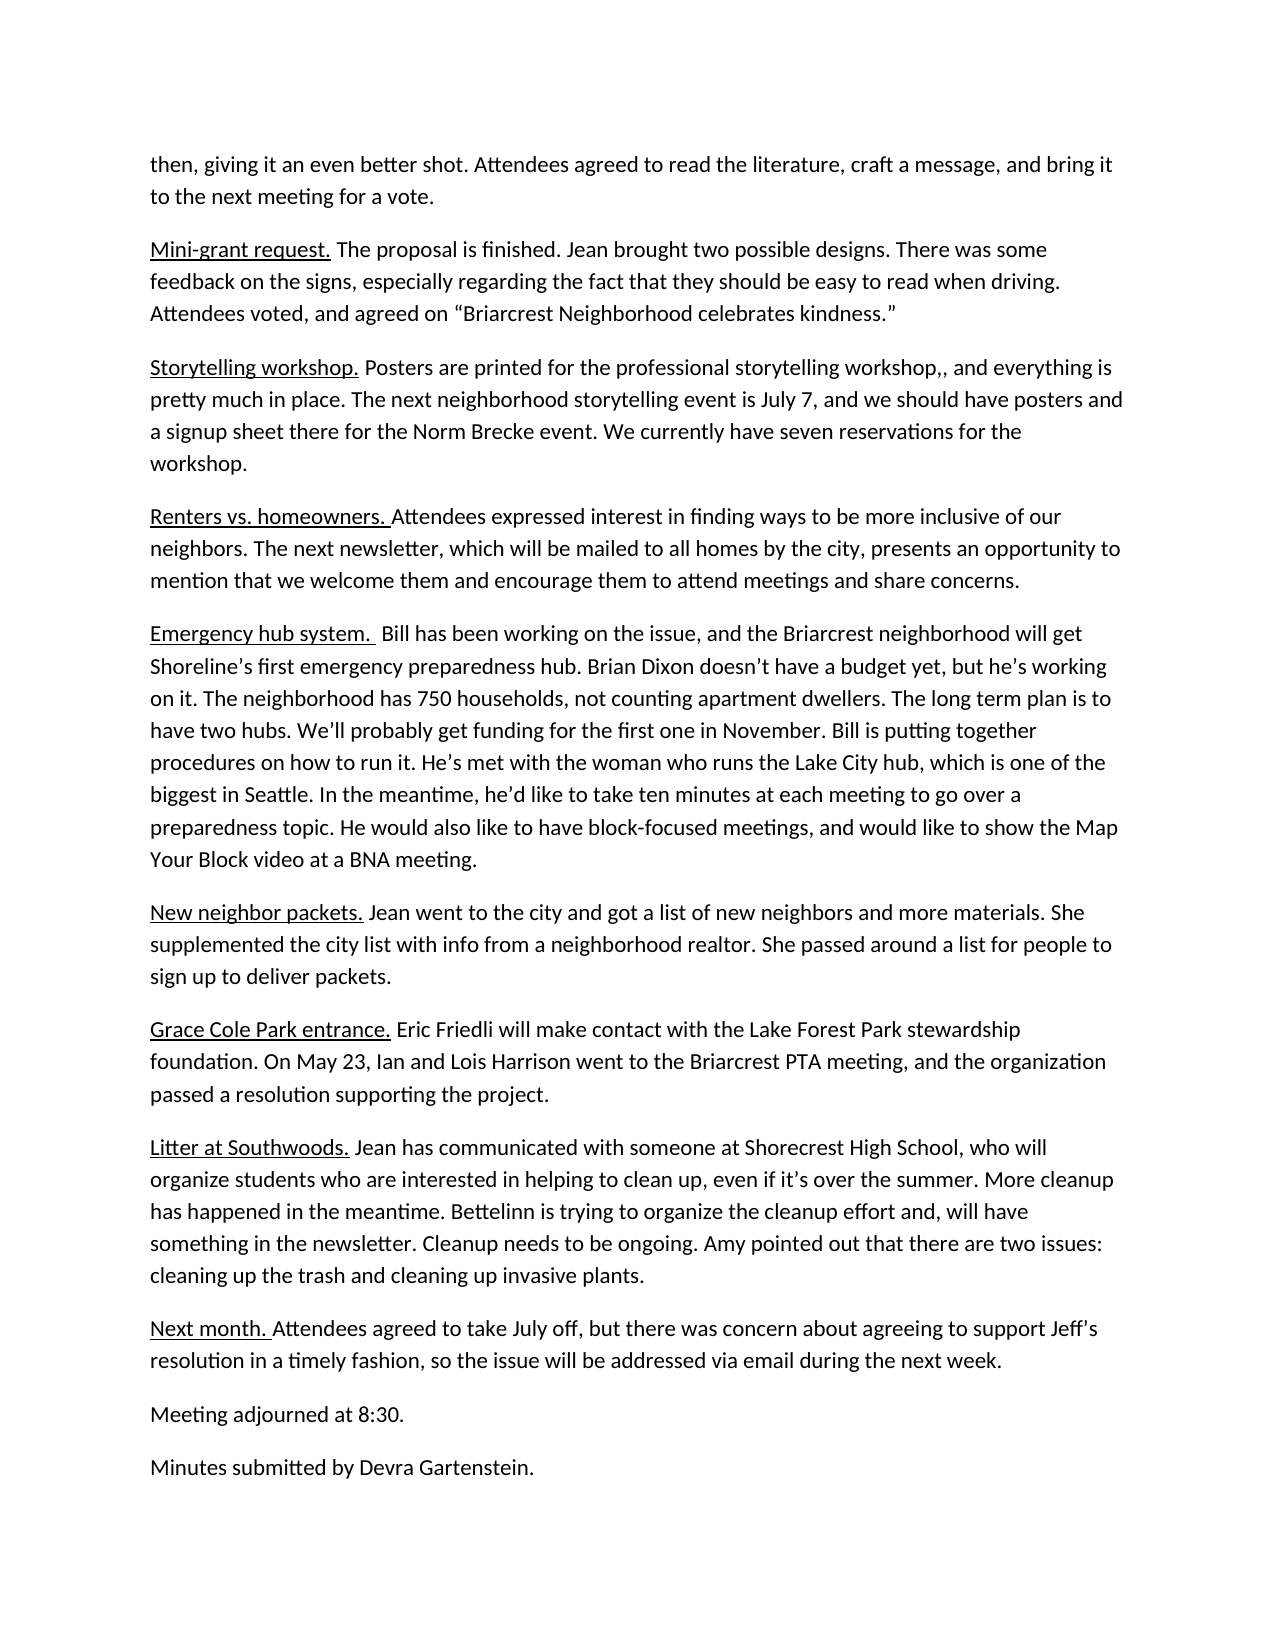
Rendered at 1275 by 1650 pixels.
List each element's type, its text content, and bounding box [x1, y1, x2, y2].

text Minutes submitted by Devra Gartenstein. [150, 1453, 1125, 1481]
text Litter at Southwoods. Jean has communicated with someone at Shorecrest High School, who will organize students who are interested in helping to clean up, even if it’s over the summer. More cleanup has happened in the meantime. Bettelinn is trying to organize the cleanup effort and, will have something in the newsletter. Cleanup needs to be ongoing. Amy pointed out that there are two issues: cleaning up the trash and cleaning up invasive plants. [150, 1133, 1125, 1289]
text Meeting adjourned at 8:30. [150, 1400, 1125, 1428]
text New neighbor packets. Jean went to the city and got a list of new neighbors and more materials. She supplemented the city list with info from a neighborhood realtor. She passed around a list for people to sign up to deliver packets. [150, 898, 1125, 990]
text Emergency hub system. Bill has been working on the issue, and the Briarcrest neighborhood will get Shoreline’s first emergency preparedness hub. Brian Dixon doesn’t have a budget yet, but he’s working on it. The neighborhood has 750 households, not counting apartment dwellers. The long term plan is to have two hubs. We’ll probably get funding for the first one in November. Bill is putting together procedures on how to run it. He’s met with the woman who runs the Lake City hub, which is one of the biggest in Seattle. In the meantime, he’d like to take ten minutes at each meeting to go over a preparedness topic. He would also like to have block-focused meetings, and would like to show the Map Your Block video at a BNA meeting. [150, 619, 1125, 873]
text Storytelling workshop. Posters are printed for the professional storytelling workshop,, and everything is pretty much in place. The next neighborhood storytelling event is July 7, and we should have posters and a signup sheet there for the Norm Brecke event. We currently have seven reservations for the workshop. [150, 353, 1125, 477]
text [150, 150, 1125, 210]
text Grace Cole Park entrance. Eric Friedli will make contact with the Lake Forest Park stewardship foundation. On May 23, Ian and Lois Harrison went to the Briarcrest PTA meeting, and the organization passed a resolution supporting the project. [150, 1015, 1125, 1108]
text Mini-grant request. The proposal is finished. Jean brought two possible designs. There was some feedback on the signs, especially regarding the fact that they should be easy to read when driving. Attendees voted, and agreed on “Briarcrest Neighborhood celebrates kindness.” [150, 235, 1125, 328]
text Renters vs. homeowners. Attendees expressed interest in finding ways to be more inclusive of our neighbors. The next newsletter, which will be mailed to all homes by the city, presents an opportunity to mention that we welcome them and encourage them to attend meetings and share concerns. [150, 502, 1125, 594]
text Next month. Attendees agreed to take July off, but there was concern about agreeing to support Jeff’s resolution in a timely fashion, so the issue will be addressed via email during the next week. [150, 1314, 1125, 1375]
